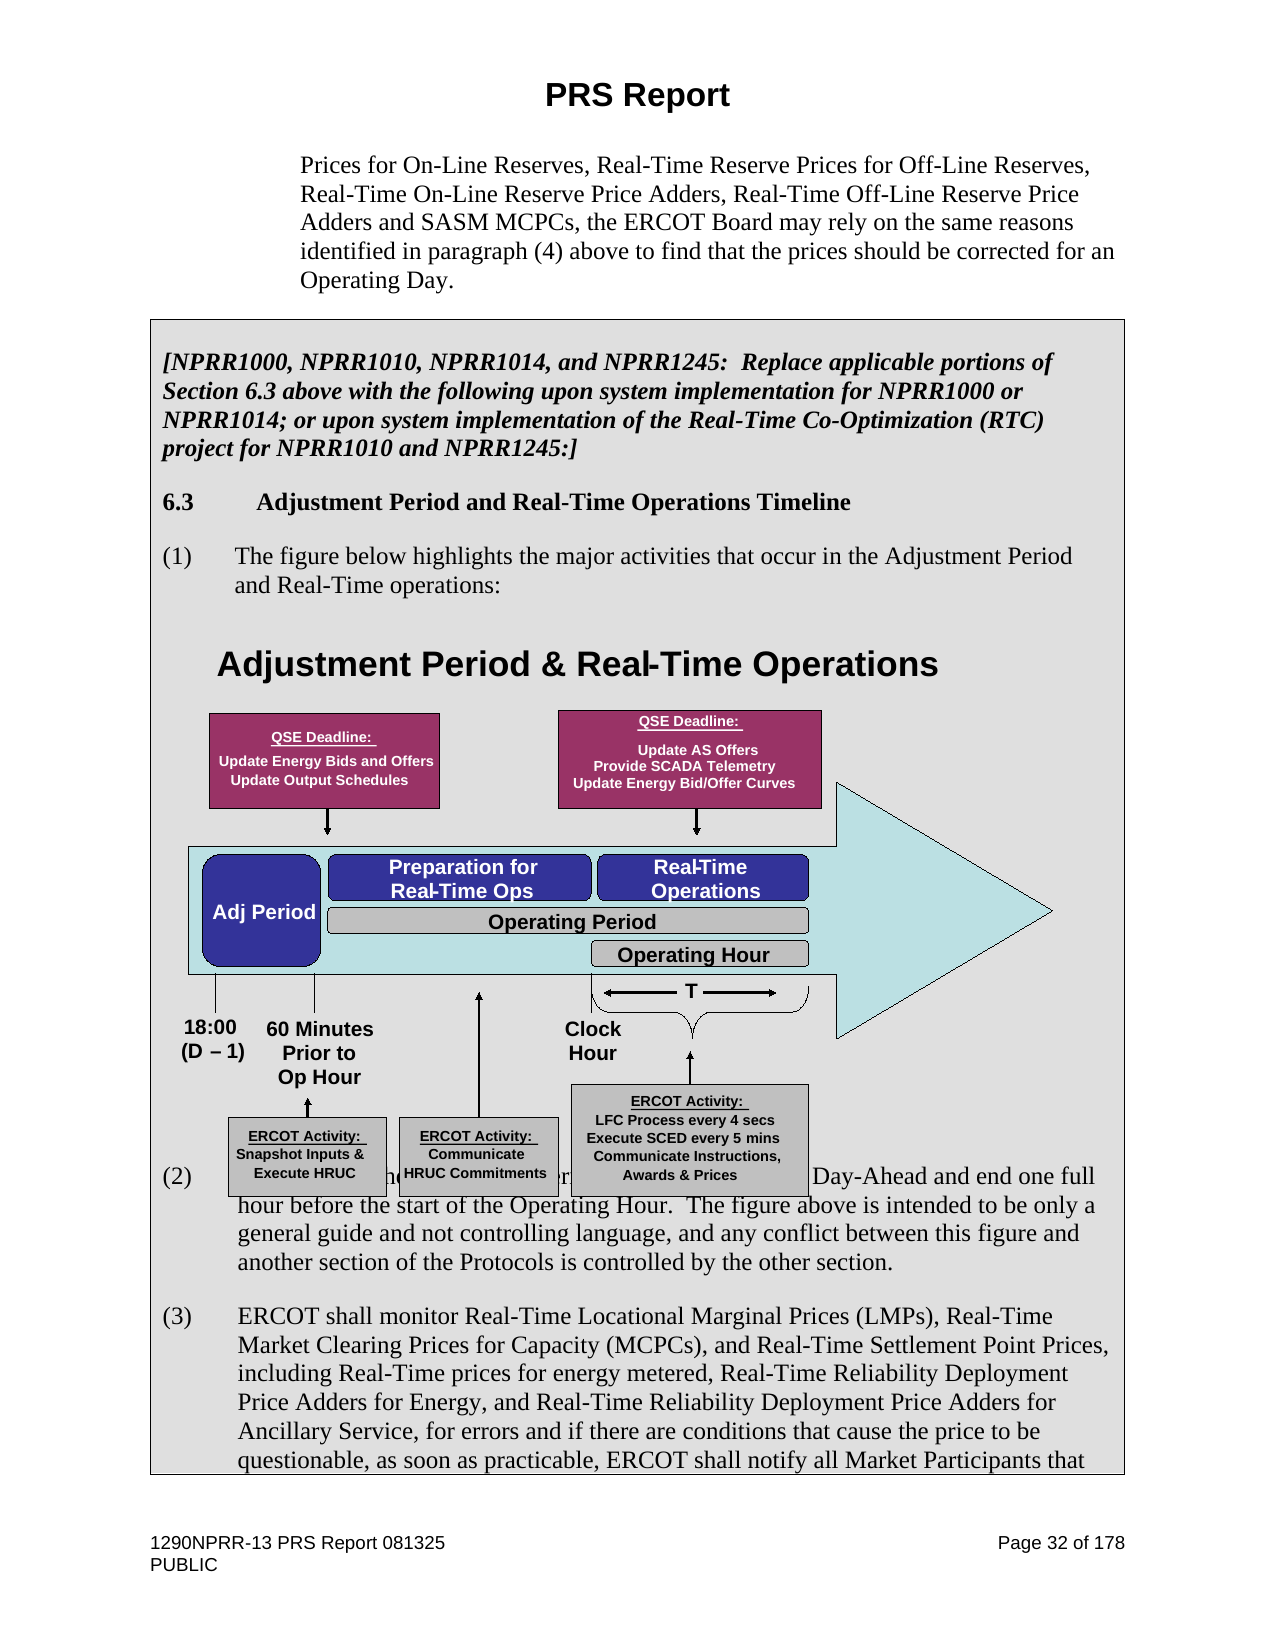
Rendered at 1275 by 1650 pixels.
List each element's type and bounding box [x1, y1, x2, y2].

table_header [151, 320, 1124, 1473]
text [225, 150, 1125, 294]
